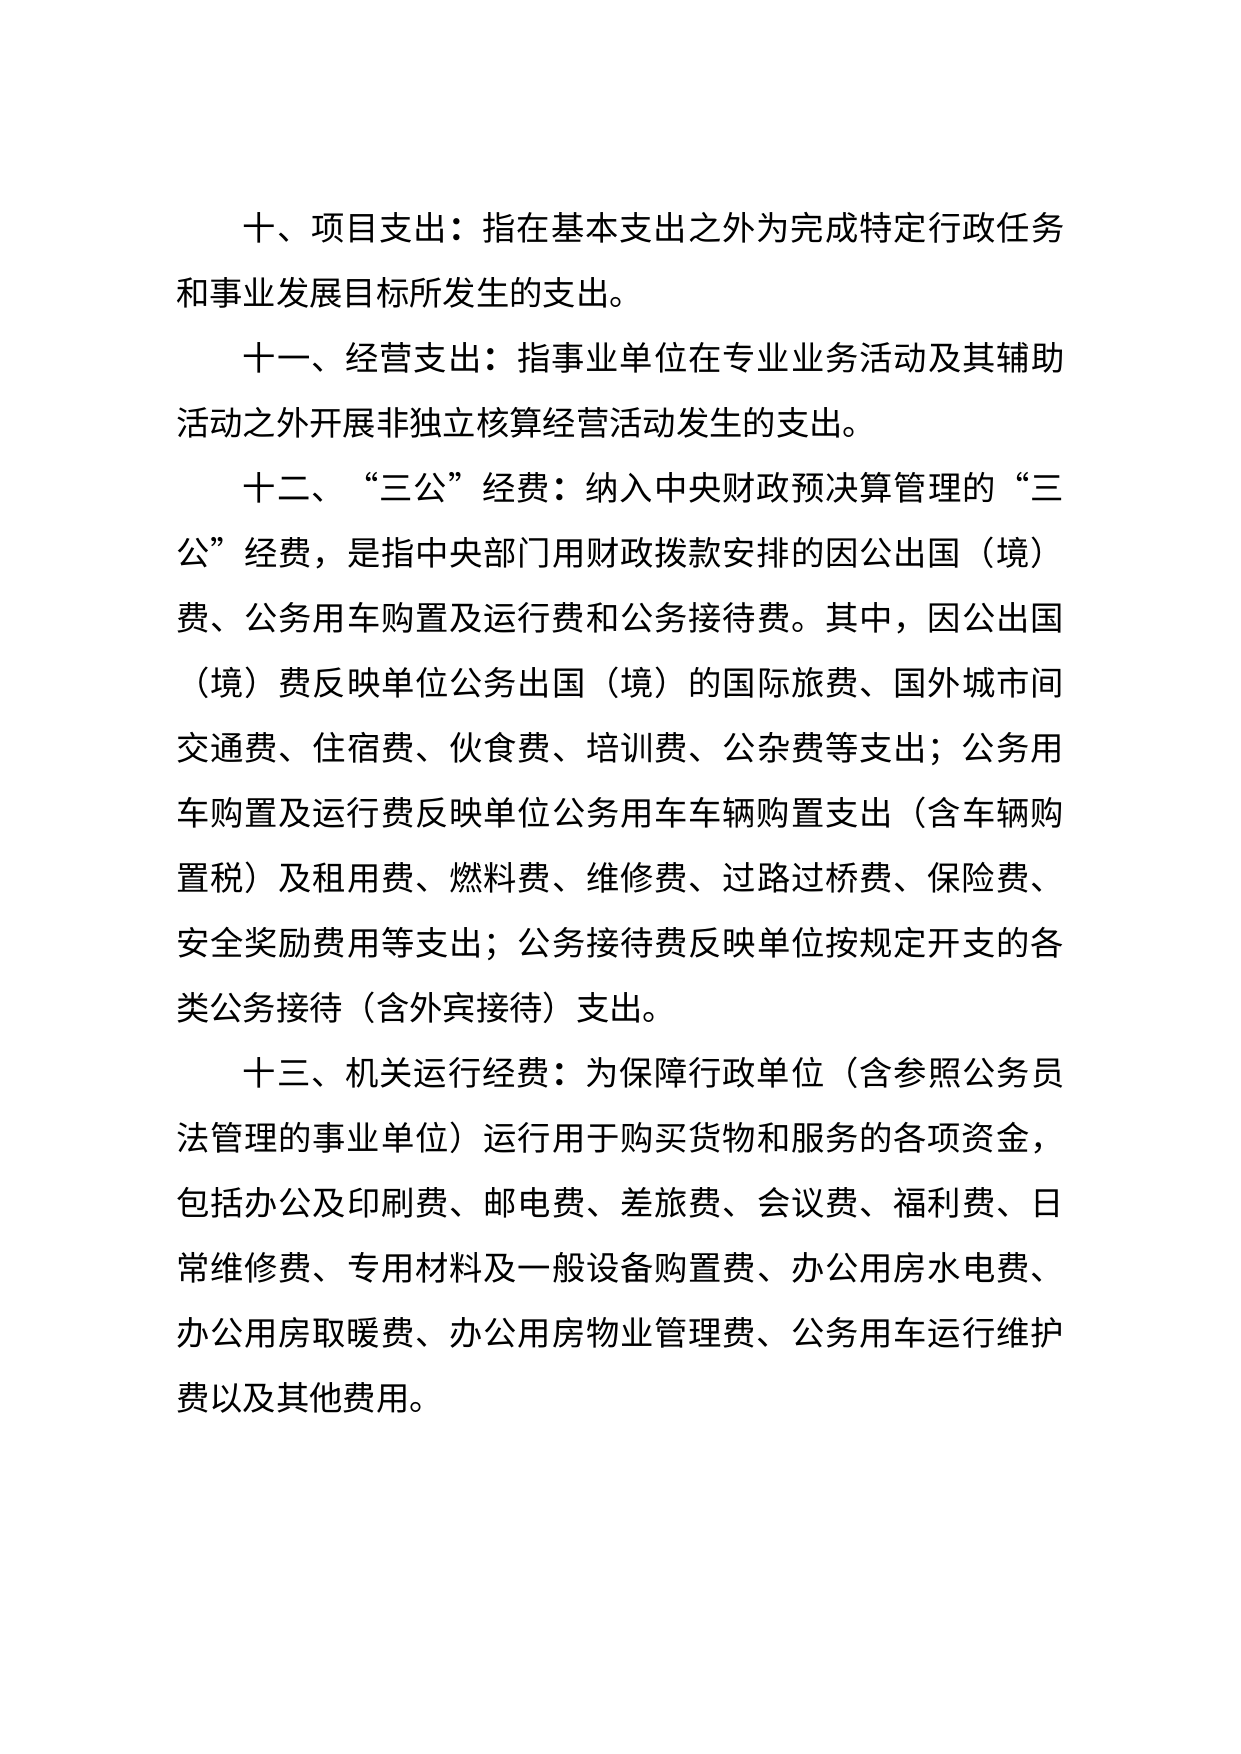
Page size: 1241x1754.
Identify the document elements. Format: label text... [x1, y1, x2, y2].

text 十一、经营支出：指事业单位在专业业务活动及其辅助活动之外开展非独立核算经营活动发生的支出。 [176, 323, 1064, 453]
text 十二、“三公”经费：纳入中央财政预决算管理的“三公”经费，是指中央部门用财政拨款安排的因公出国（境）费、公务用车购置及运行费和公务接待费。其中，因公出国（境）费反映单位公务出国（境）的国际旅费、国外城市间交通费、住宿费、伙食费、培训费、公杂费等支出；公务用车购置及运行费反映单位公务用车车辆购置支出（含车辆购置税）及租用费、燃料费、维修费、过路过桥费、保险费、安全奖励费用等支出；公务接待费反映单位按规定开支的各类公务接待（含外宾接待）支出。 [176, 453, 1064, 1038]
text 十三、机关运行经费：为保障行政单位（含参照公务员法管理的事业单位）运行用于购买货物和服务的各项资金，包括办公及印刷费、邮电费、差旅费、会议费、福利费、日常维修费、专用材料及一般设备购置费、办公用房水电费、办公用房取暖费、办公用房物业管理费、公务用车运行维护费以及其他费用。 [176, 1038, 1064, 1428]
text 十、项目支出：指在基本支出之外为完成特定行政任务和事业发展目标所发生的支出。 [176, 193, 1064, 323]
